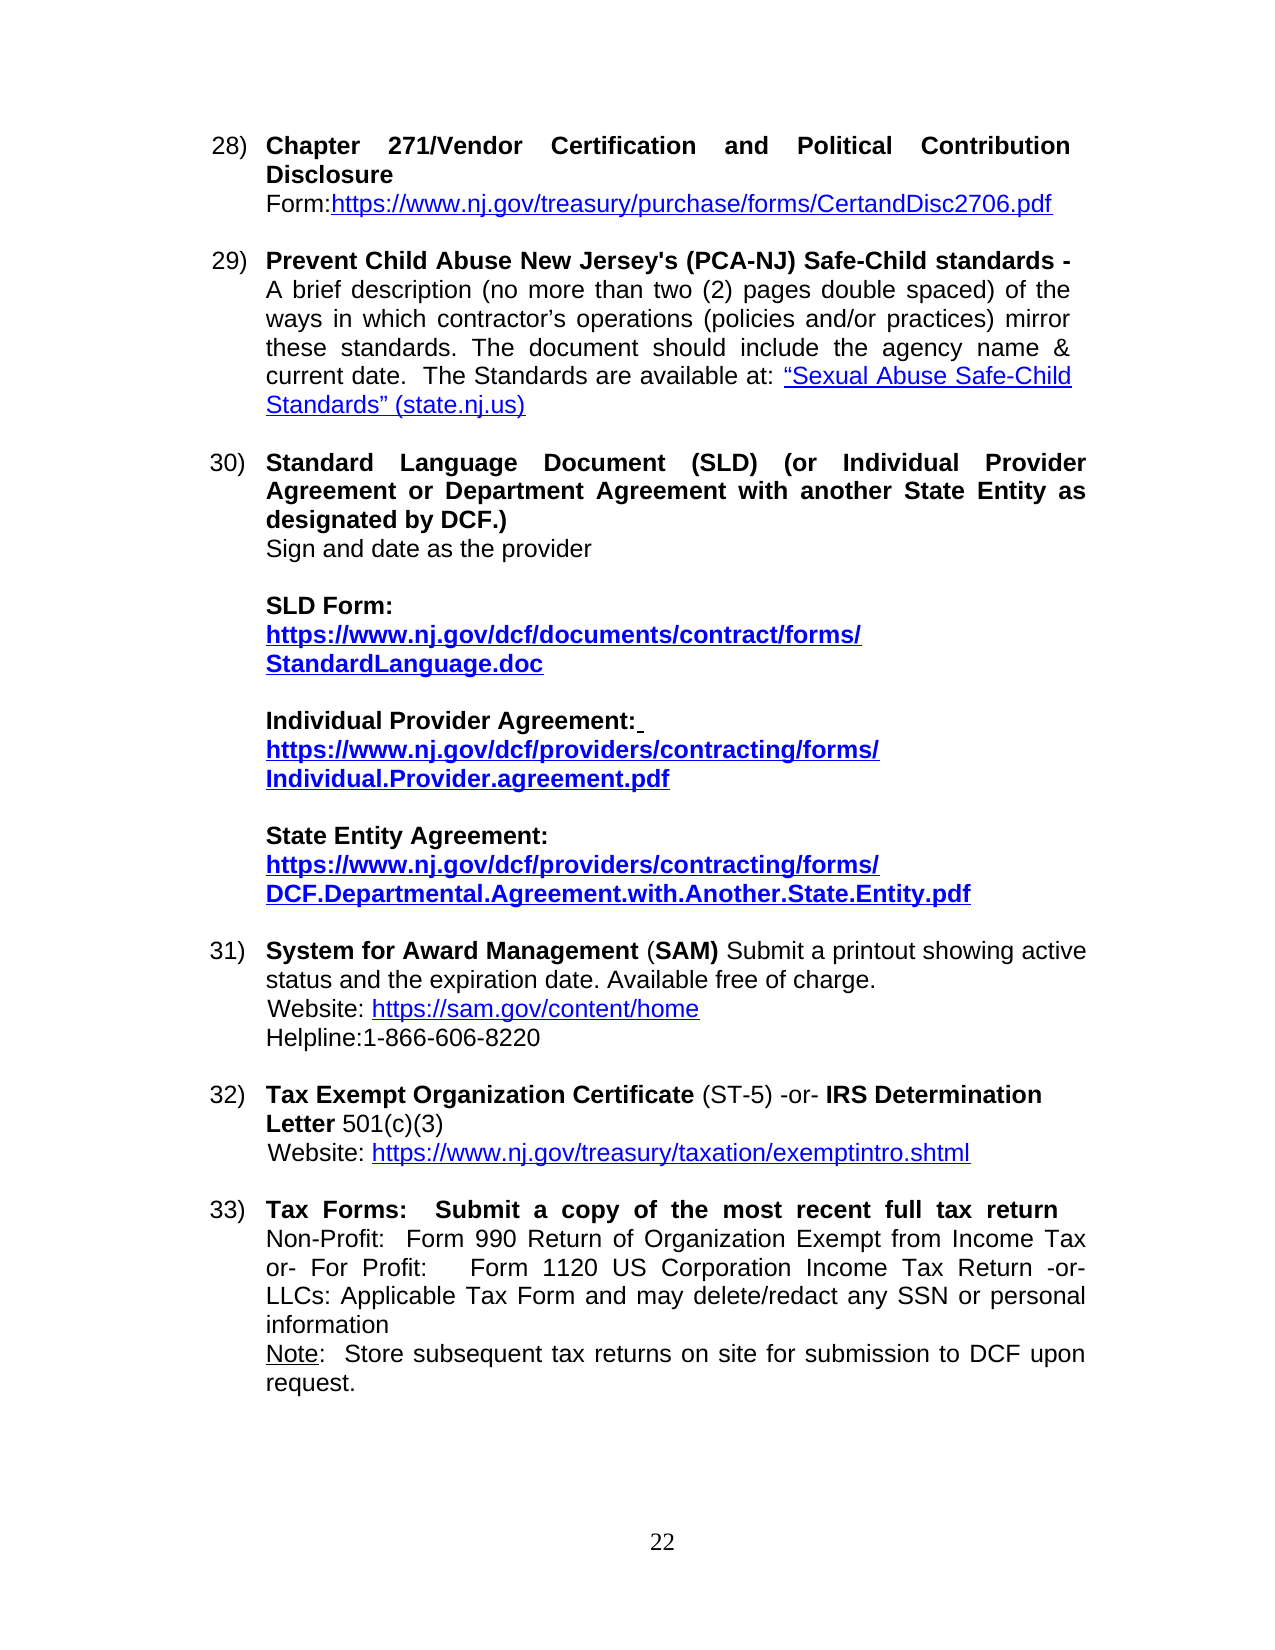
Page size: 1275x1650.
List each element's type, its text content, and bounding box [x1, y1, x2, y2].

text https://www.nj.gov/dcf/providers/contracting/forms/DCF.Departmental.Agreement.with.Another.State.Entity.pdf [266, 850, 1087, 907]
text 33) Tax Forms: Submit a copy of the most recent full tax return Non-Profit: Form 990 Return of Organization Exempt from Income Tax or- For Profit: Form 1120 US Corporation Income Tax Return -or- LLCs: Applicable Tax Form and may delete/redact any SSN or personal information Note: Store subsequent tax returns on site for submission to DCF upon request. [209, 1195, 1087, 1396]
text 29) Prevent Child Abuse New Jersey's (PCA-NJ) Safe-Child standards - A brief description (no more than two (2) pages double spaced) of the ways in which contractor’s operations (policies and/or practices) mirror these standards. The document should include the agency name & current date. The Standards are available at: “Sexual Abuse Safe-Child Standards” (state.nj.us) [191, 246, 1072, 419]
text Sign and date as the provider [266, 534, 1087, 562]
text 32) Tax Exempt Organization Certificate (ST-5) -or- IRS Determination Letter 501(c)(3) [209, 1080, 662, 1137]
text Website: https://www.nj.gov/treasury/taxation/exemptintro.shtml [219, 1137, 662, 1166]
text https://www.nj.gov/dcf/documents/contract/forms/StandardLanguage.doc [266, 620, 1087, 677]
text 31) System for Award Management (SAM) Submit a printout showing active status and the expiration date. Available free of charge. [209, 936, 1087, 994]
text 30) Standard Language Document (SLD) (or Individual Provider Agreement or Department Agreement with another State Entity as designated by DCF.) [209, 447, 1087, 534]
text State Entity Agreement: [209, 821, 1087, 850]
text Website: https://www.nj.gov/treasury/taxation/exemptintro.shtml [665, 1137, 1087, 1166]
text 32) Tax Exempt Organization Certificate (ST-5) -or- IRS Determination Letter 501(c)(3) [665, 1080, 1087, 1137]
text Individual Provider Agreement: [266, 706, 1087, 735]
text SLD Form: [209, 591, 1087, 620]
text 28) Chapter 271/Vendor Certification and Political Contribution Disclosure Form:https://www.nj.gov/treasury/purchase/forms/CertandDisc2706.pdf [191, 131, 1072, 217]
text Website: https://sam.gov/content/home Helpline:1-866-606-8220 [219, 994, 1087, 1051]
text https://www.nj.gov/dcf/providers/contracting/forms/Individual.Provider.agreement.pdf [266, 735, 1087, 792]
